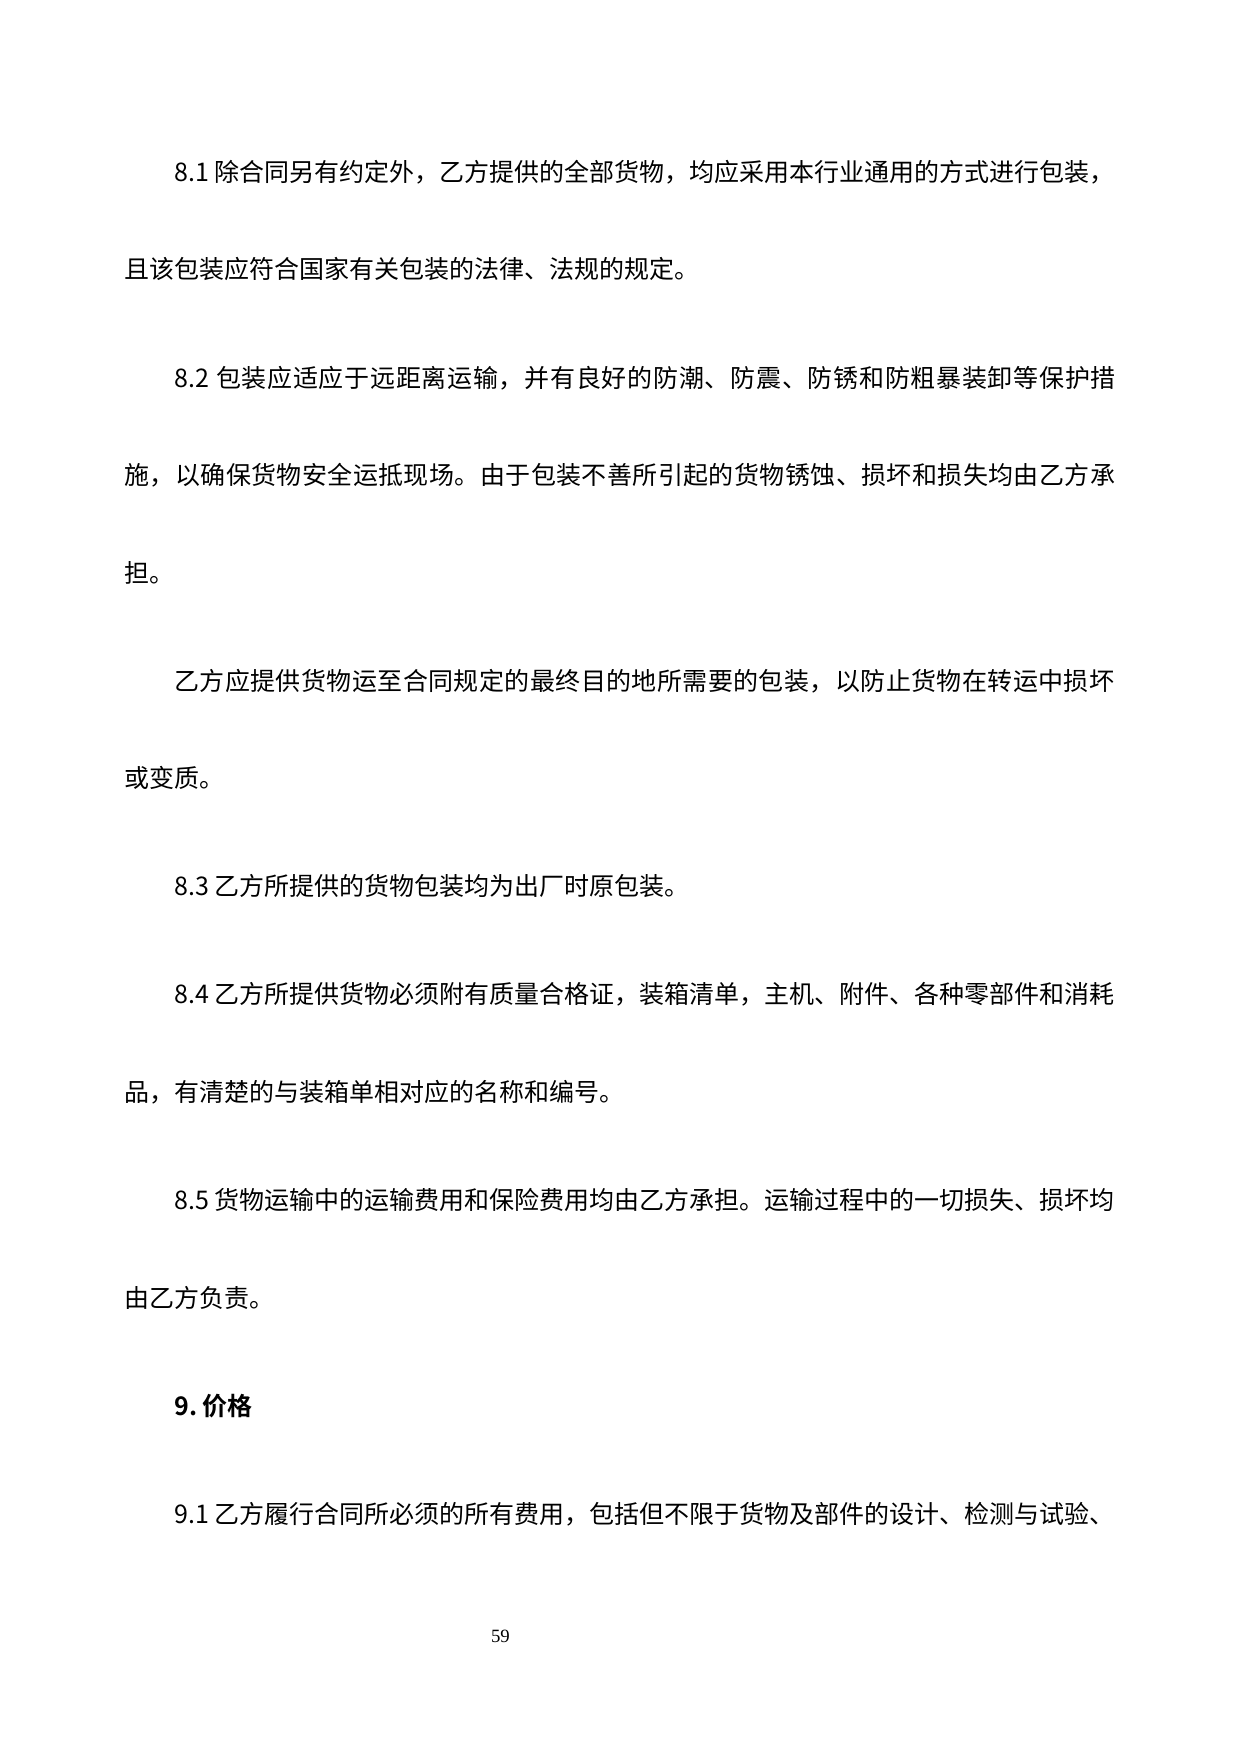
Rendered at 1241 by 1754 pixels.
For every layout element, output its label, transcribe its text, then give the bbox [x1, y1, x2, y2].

text 8.5 货物运输中的运输费用和保险费用均由乙方承担。运输过程中的一切损失、损坏均由乙方负责。 [124, 1166, 1116, 1329]
text 8.4 乙方所提供货物必须附有质量合格证，装箱清单，主机、附件、各种零部件和消耗品，有清楚的与装箱单相对应的名称和编号。 [124, 961, 1116, 1123]
text 8.3 乙方所提供的货物包装均为出厂时原包装。 [124, 852, 1116, 917]
text 9. 价格 [124, 1372, 1116, 1437]
text 8.2 包装应适应于远距离运输，并有良好的防潮、防震、防锈和防粗暴装卸等保护措施，以确保货物安全运抵现场。由于包装不善所引起的货物锈蚀、损坏和损失均由乙方承担。 [124, 344, 1116, 604]
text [124, 1480, 1116, 1545]
text 乙方应提供货物运至合同规定的最终目的地所需要的包装，以防止货物在转运中损坏或变质。 [124, 647, 1116, 809]
text 8.1 除合同另有约定外，乙方提供的全部货物，均应采用本行业通用的方式进行包装，且该包装应符合国家有关包装的法律、法规的规定。 [124, 138, 1116, 301]
